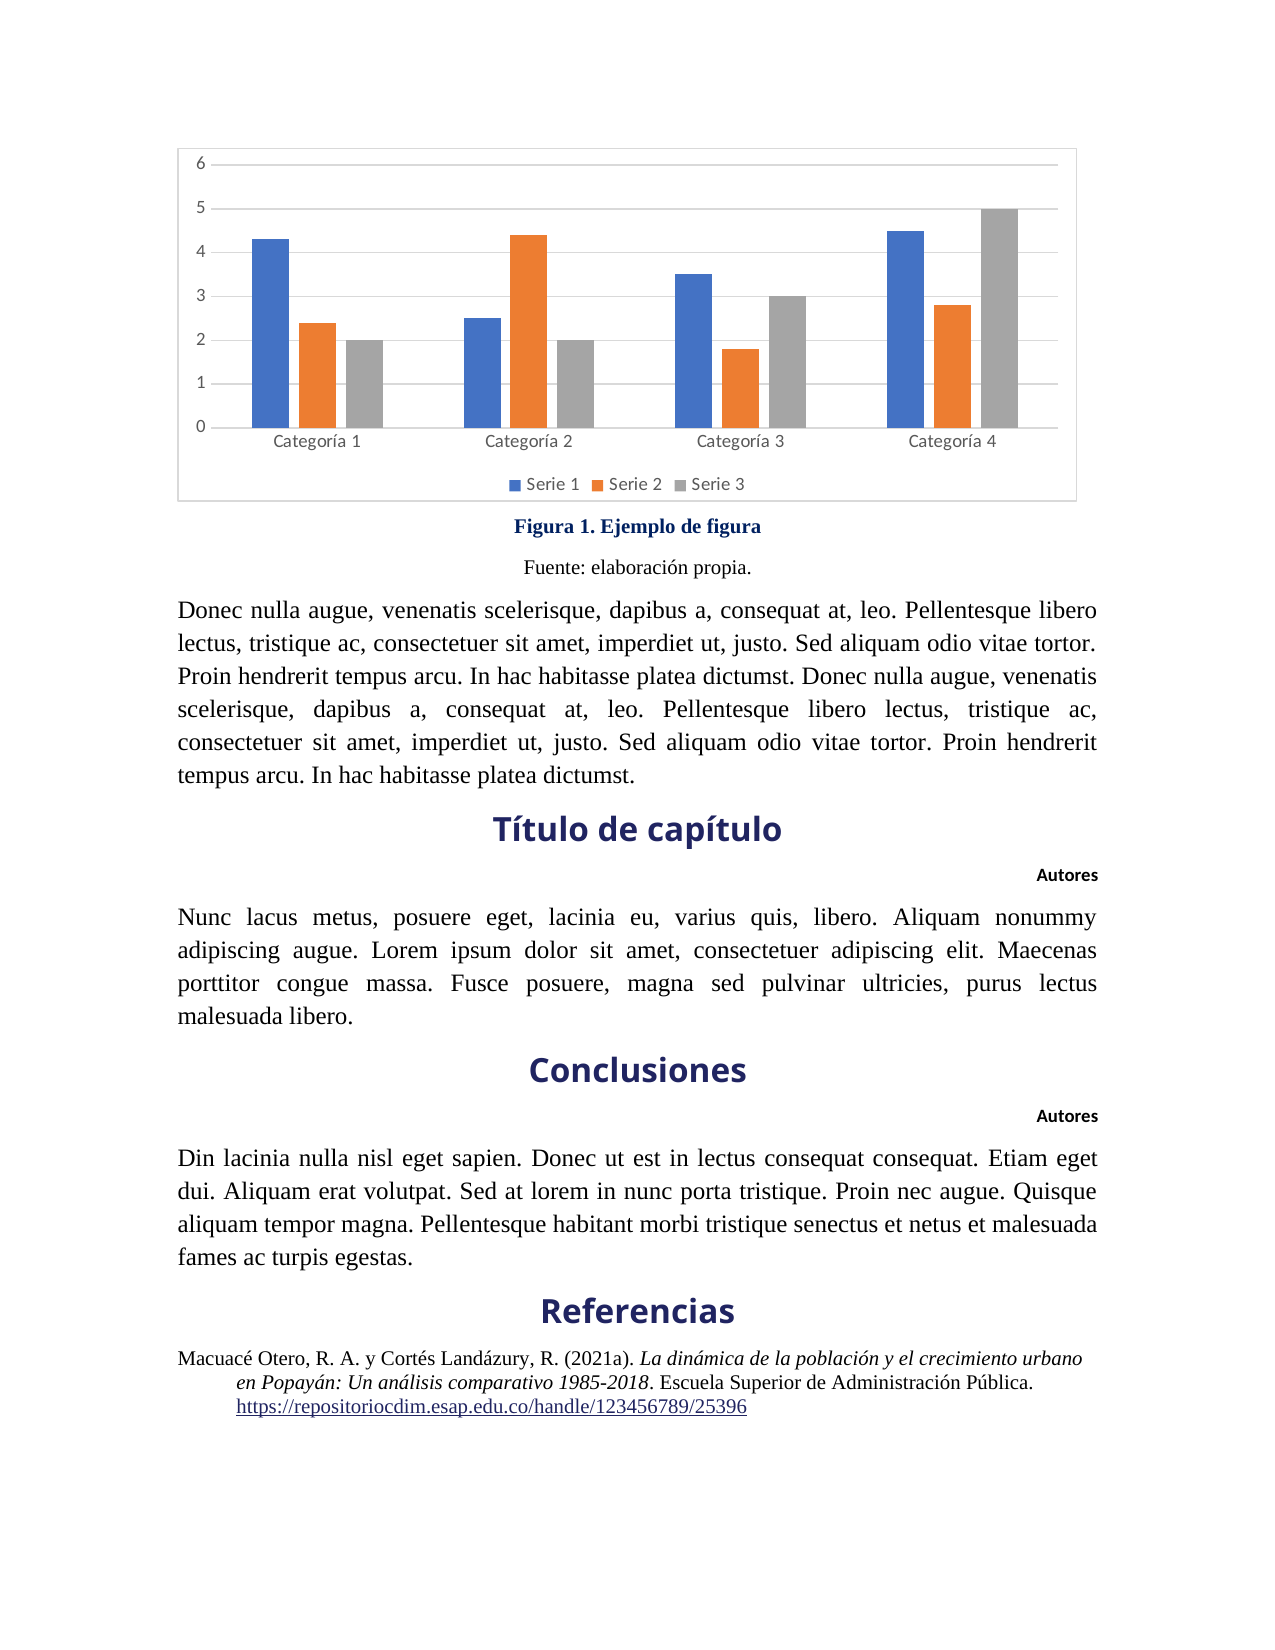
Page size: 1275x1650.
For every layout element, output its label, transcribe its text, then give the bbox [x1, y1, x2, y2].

subtitle Referencias [177, 1288, 1098, 1333]
subtitle Título de capítulo [177, 805, 1098, 851]
text Donec nulla augue, venenatis scelerisque, dapibus a, consequat at, leo. Pellentesque libero lectus, tristique ac, consectetuer sit amet, imperdiet ut, justo. Sed aliquam odio vitae tortor. Proin hendrerit tempus arcu. In hac habitasse platea dictumst. Donec nulla augue, venenatis scelerisque, dapibus a, consequat at, leo. Pellentesque libero lectus, tristique ac, consectetuer sit amet, imperdiet ut, justo. Sed aliquam odio vitae tortor. Proin hendrerit tempus arcu. In hac habitasse platea dictumst. [177, 595, 1098, 788]
text Fuente: elaboración propia. [177, 554, 1098, 579]
text Autores [177, 1104, 1098, 1127]
text Autores [177, 863, 1098, 886]
text Din lacinia nulla nisl eget sapien. Donec ut est in lectus consequat consequat. Etiam eget dui. Aliquam erat volutpat. Sed at lorem in nunc porta tristique. Proin nec augue. Quisque aliquam tempor magna. Pellentesque habitant morbi tristique senectus et netus et malesuada fames ac turpis egestas. [177, 1143, 1098, 1271]
subtitle Conclusiones [177, 1047, 1098, 1092]
text Nunc lacus metus, posuere eget, lacinia eu, varius quis, libero. Aliquam nonummy adipiscing augue. Lorem ipsum dolor sit amet, consectetuer adipiscing elit. Maecenas porttitor congue massa. Fusce posuere, magna sed pulvinar ultricies, purus lectus malesuada libero. [177, 902, 1098, 1030]
text Figura 1. Ejemplo de figura [177, 514, 1098, 538]
text Macuacé Otero, R. A. y Cortés Landázury, R. (2021a). La dinámica de la población y el crecimiento urbano en Popayán: Un análisis comparativo 1985-2018. Escuela Superior de Administración Pública. https://repositoriocdim.esap.edu.co/handle/123456789/25396 [177, 1346, 1098, 1418]
